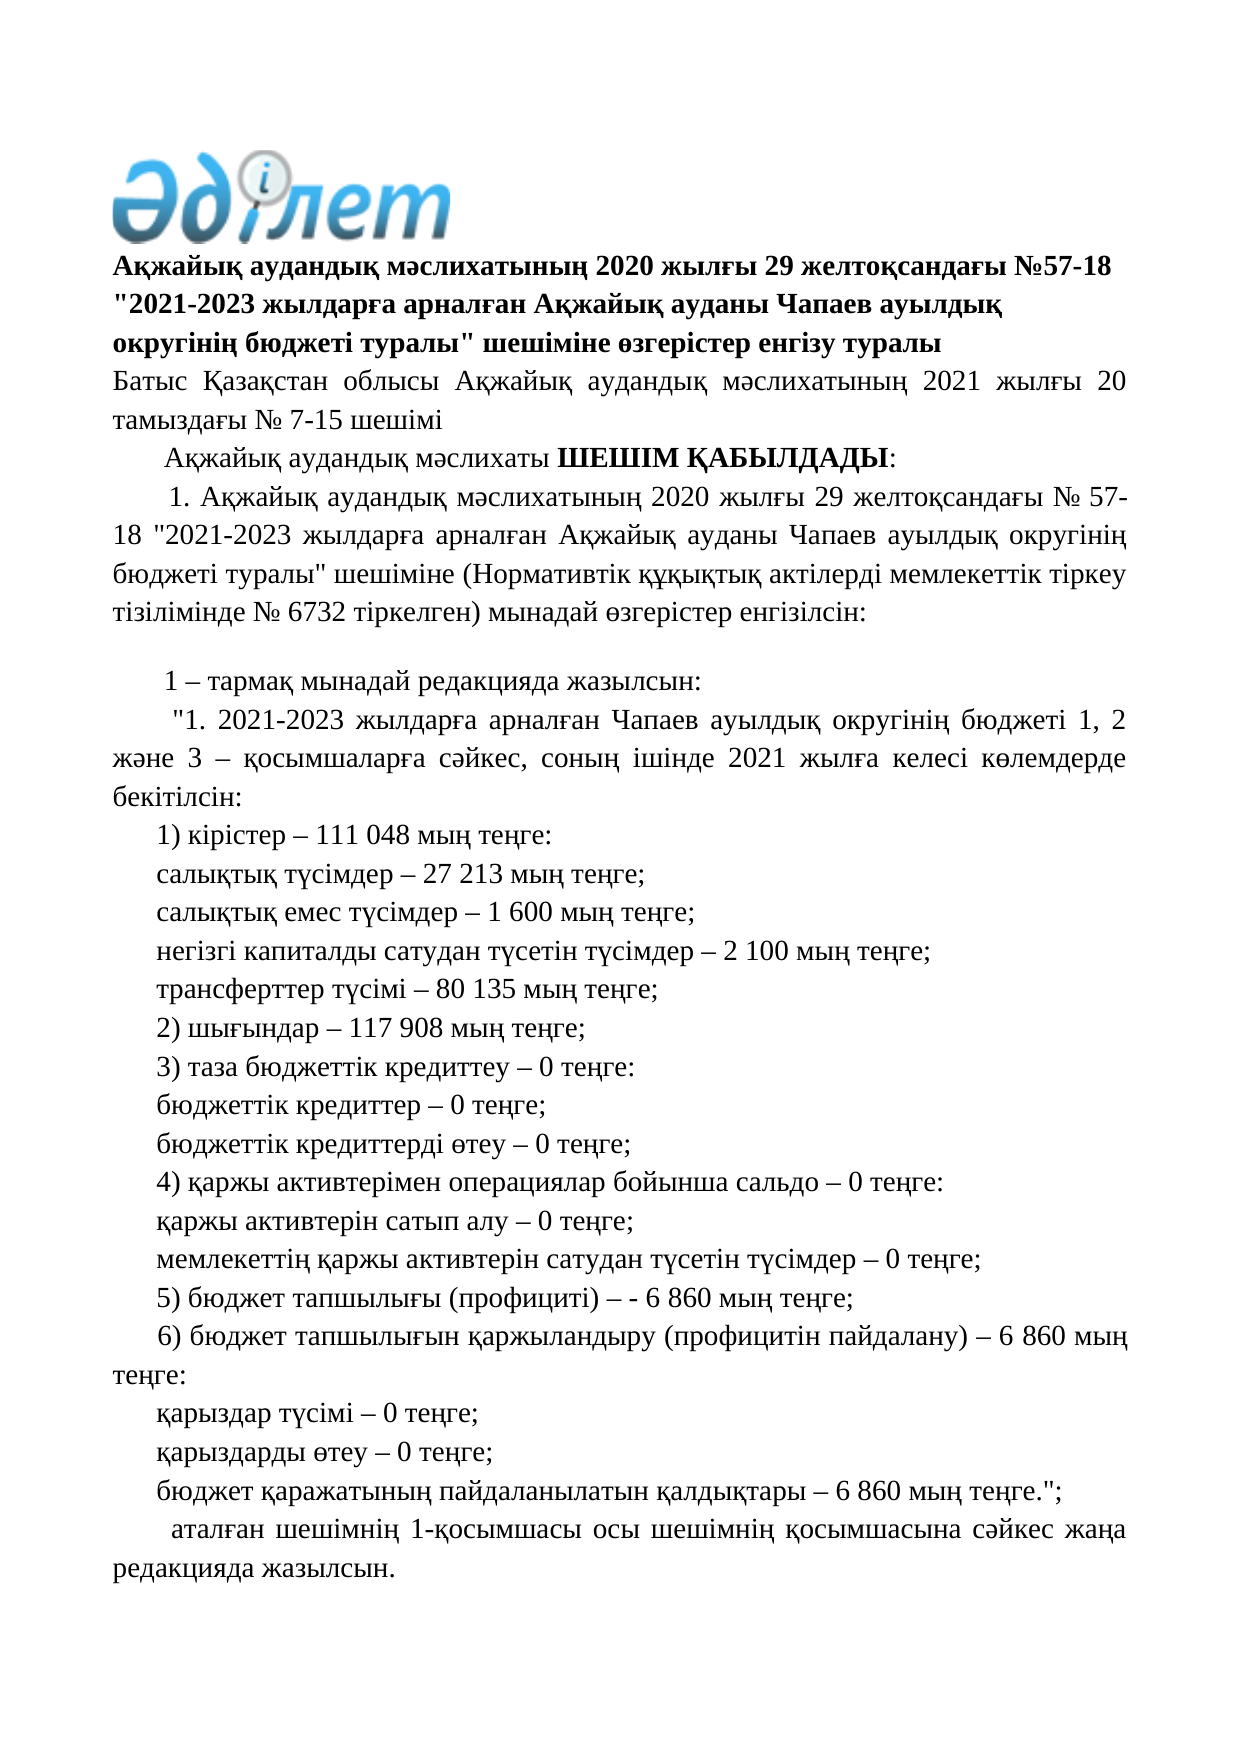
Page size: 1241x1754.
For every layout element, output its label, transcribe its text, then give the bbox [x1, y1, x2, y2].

text негізгі капиталды сатудан түсетін түсімдер – 2 100 мың теңге; [112, 933, 1128, 967]
text 4) қаржы активтерімен операциялар бойынша сальдо – 0 теңге: [112, 1164, 1128, 1198]
text мемлекеттің қаржы активтерін сатудан түсетін түсімдер – 0 теңге; [112, 1241, 1128, 1275]
text 2) шығындар – 117 908 мың теңге; [112, 1010, 1128, 1044]
text қарыздар түсімі – 0 теңге; [112, 1396, 1128, 1429]
text Батыс Қазақстан облысы Ақжайық аудандық мәслихатының 2021 жылғы 20 тамыздағы № 7-15 шешімі [112, 363, 1128, 435]
text 5) бюджет тапшылығы (профициті) – - 6 860 мың теңге; [112, 1280, 1128, 1313]
text салықтық емес түсімдер – 1 600 мың теңге; [112, 894, 1128, 928]
text 6) бюджет тапшылығын қаржыландыру (профицитін пайдалану) – 6 860 мың теңге: [112, 1318, 1128, 1391]
text 1. Ақжайық аудандық мәслихатының 2020 жылғы 29 желтоқсандағы № 57-18 "2021-2023 жылдарға арналған Ақжайық ауданы Чапаев ауылдық округінің бюджеті туралы" шешіміне (Нормативтік құқықтық актілерді мемлекеттік тіркеу тізілімінде № 6732 тіркелген) мынадай өзгерістер енгізілсін: [112, 479, 1128, 628]
text Ақжайық аудандық мәслихаты ШЕШІМ ҚАБЫЛДАДЫ: [112, 440, 1128, 474]
text бюджеттік кредиттер – 0 теңге; [112, 1087, 1128, 1121]
text Ақжайық аудандық мәслихатының 2020 жылғы 29 желтоқсандағы №57-18 "2021-2023 жылдарға арналған Ақжайық ауданы Чапаев ауылдық округінің бюджеті туралы" шешіміне өзгерістер енгізу туралы [112, 248, 1128, 358]
text трансферттер түсімі – 80 135 мың теңге; [112, 972, 1128, 1005]
text қаржы активтерін сатып алу – 0 теңге; [112, 1203, 1128, 1236]
text 1 – тармақ мынадай редакцияда жазылсын: [112, 663, 1128, 697]
picture [112, 150, 451, 244]
text қарыздарды өтеу – 0 теңге; [112, 1434, 1128, 1468]
text 1) кірістер – 111 048 мың теңге: [112, 817, 1128, 851]
text 3) таза бюджеттік кредиттеу – 0 теңге: [112, 1049, 1128, 1082]
text бюджеттік кредиттерді өтеу – 0 теңге; [112, 1126, 1128, 1159]
text аталған шешімнің 1-қосымшасы осы шешімнің қосымшасына сәйкес жаңа редакцияда жазылсын. [112, 1511, 1128, 1583]
text "1. 2021-2023 жылдарға арналған Чапаев ауылдық округінің бюджеті 1, 2 және 3 – қосымшаларға сәйкес, соның ішінде 2021 жылға келесі көлемдерде бекітілсін: [112, 702, 1128, 812]
text салықтық түсімдер – 27 213 мың теңге; [112, 856, 1128, 889]
text бюджет қаражатының пайдаланылатын қалдықтары – 6 860 мың теңге."; [112, 1473, 1128, 1506]
